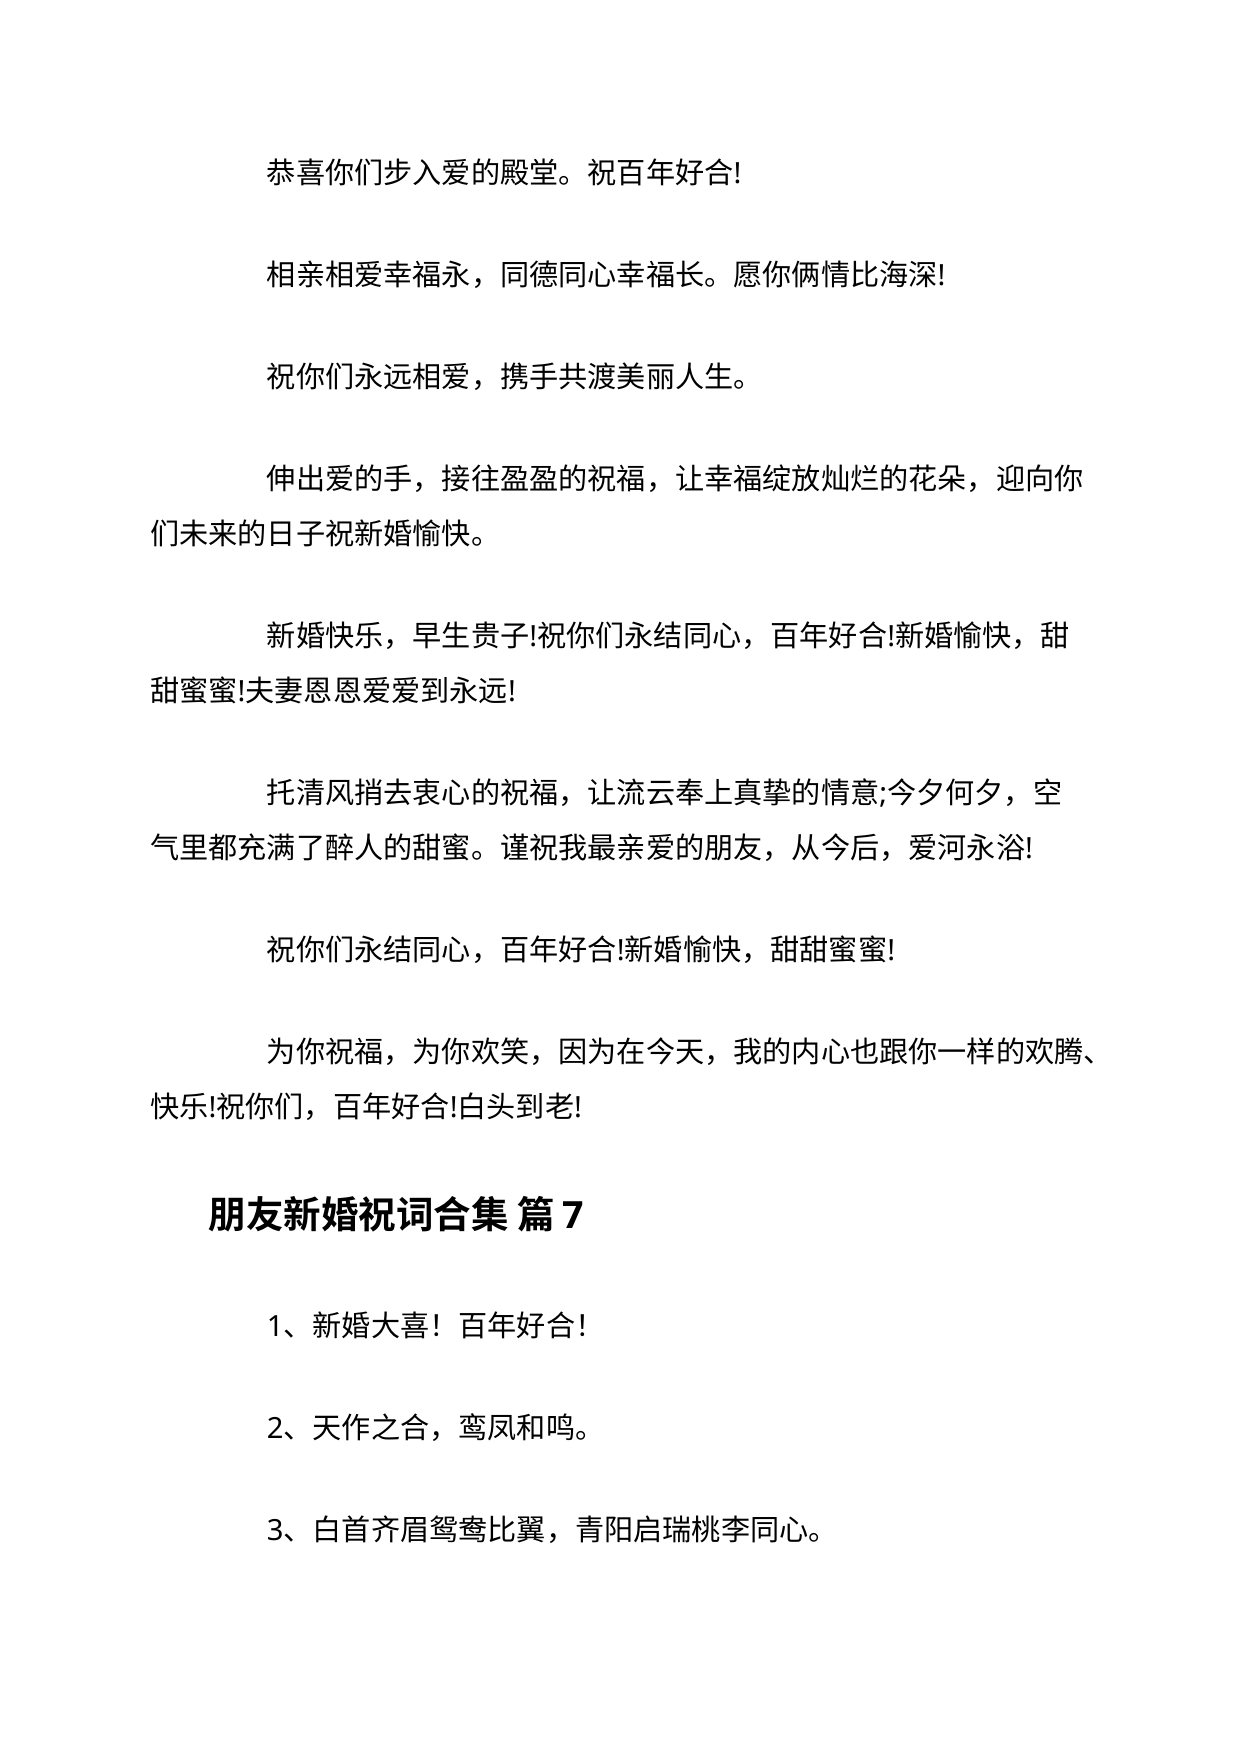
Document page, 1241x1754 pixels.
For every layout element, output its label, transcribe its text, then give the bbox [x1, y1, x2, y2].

text 相亲相爱幸福永，同德同心幸福长。愿你俩情比海深! [150, 252, 1090, 294]
text 祝你们永远相爱，携手共渡美丽人生。 [150, 354, 1090, 396]
text 新婚快乐，早生贵子!祝你们永结同心，百年好合!新婚愉快，甜甜蜜蜜!夫妻恩恩爱爱到永远! [150, 612, 1090, 710]
text 伸出爱的手，接往盈盈的祝福，让幸福绽放灿烂的花朵，迎向你们未来的日子祝新婚愉快。 [150, 456, 1090, 553]
text 为你祝福，为你欢笑，因为在今天，我的内心也跟你一样的欢腾、快乐!祝你们，百年好合!白头到老! [150, 1028, 1090, 1126]
text 1、新婚大喜！百年好合！ [150, 1303, 1090, 1345]
text 朋友新婚祝词合集 篇7 [150, 1185, 1090, 1240]
text 祝你们永结同心，百年好合!新婚愉快，甜甜蜜蜜! [150, 926, 1090, 969]
text 3、白首齐眉鸳鸯比翼，青阳启瑞桃李同心。 [150, 1507, 1090, 1549]
text 托清风捎去衷心的祝福，让流云奉上真挚的情意;今夕何夕，空气里都充满了醉人的甜蜜。谨祝我最亲爱的朋友，从今后，爱河永浴! [150, 769, 1090, 867]
text 恭喜你们步入爱的殿堂。祝百年好合! [150, 150, 1090, 192]
text 2、天作之合，鸾凤和鸣。 [150, 1405, 1090, 1447]
